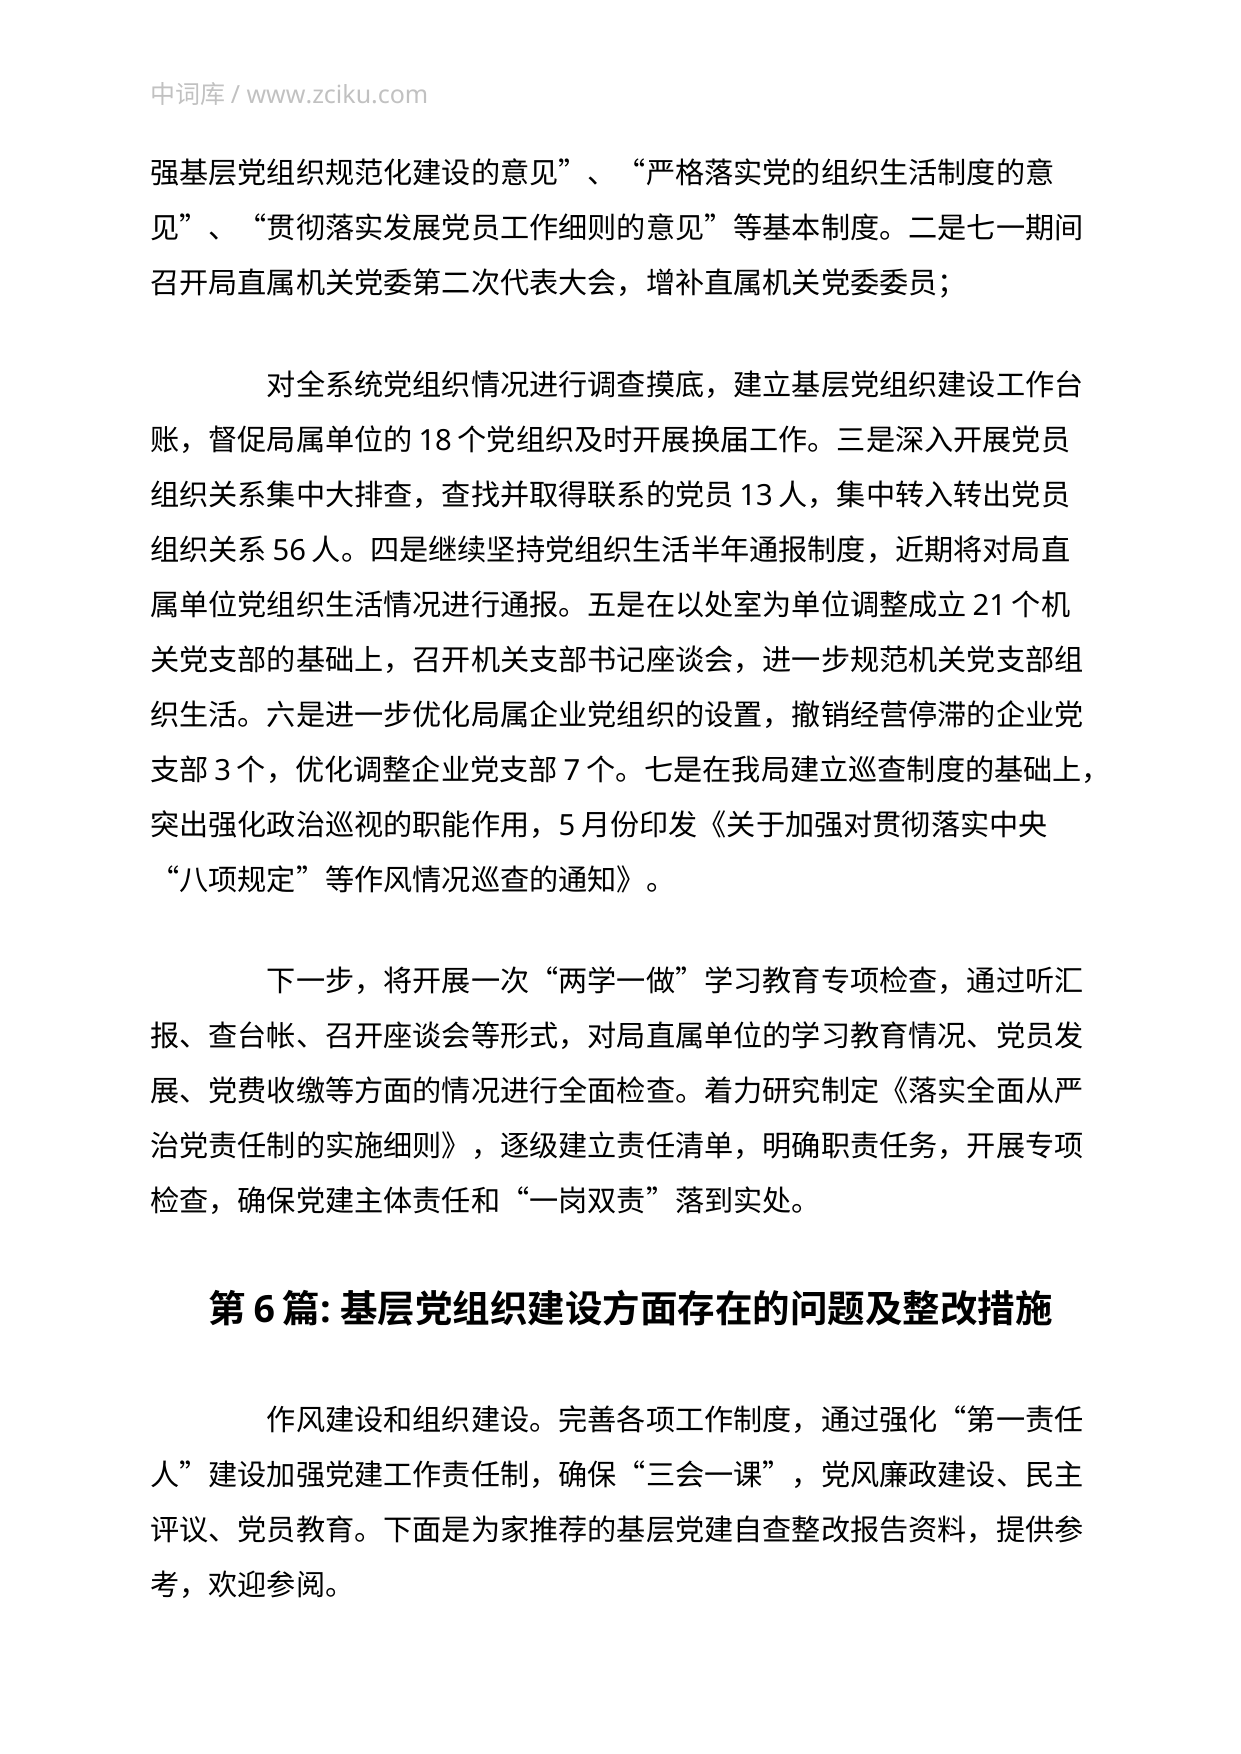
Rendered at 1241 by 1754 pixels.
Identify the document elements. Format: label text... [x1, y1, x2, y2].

text 第6篇: 基层党组织建设方面存在的问题及整改措施 [150, 1279, 1090, 1334]
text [150, 150, 1090, 302]
text 下一步，将开展一次“两学一做”学习教育专项检查，通过听汇报、查台帐、召开座谈会等形式，对局直属单位的学习教育情况、党员发展、党费收缴等方面的情况进行全面检查。着力研究制定《落实全面从严治党责任制的实施细则》，逐级建立责任清单，明确职责任务，开展专项检查，确保党建主体责任和“一岗双责”落到实处。 [150, 958, 1090, 1220]
text 对全系统党组织情况进行调查摸底，建立基层党组织建设工作台账，督促局属单位的18个党组织及时开展换届工作。三是深入开展党员组织关系集中大排查，查找并取得联系的党员13人，集中转入转出党员组织关系56人。四是继续坚持党组织生活半年通报制度，近期将对局直属单位党组织生活情况进行通报。五是在以处室为单位调整成立21个机关党支部的基础上，召开机关支部书记座谈会，进一步规范机关党支部组织生活。六是进一步优化局属企业党组织的设置，撤销经营停滞的企业党支部3个，优化调整企业党支部7个。七是在我局建立巡查制度的基础上，突出强化政治巡视的职能作用，5月份印发《关于加强对贯彻落实中央“八项规定”等作风情况巡查的通知》。 [150, 362, 1090, 898]
text 作风建设和组织建设。完善各项工作制度，通过强化“第一责任人”建设加强党建工作责任制，确保“三会一课”，党风廉政建设、民主评议、党员教育。下面是为家推荐的基层党建自查整改报告资料，提供参考，欢迎参阅。 [150, 1397, 1090, 1604]
